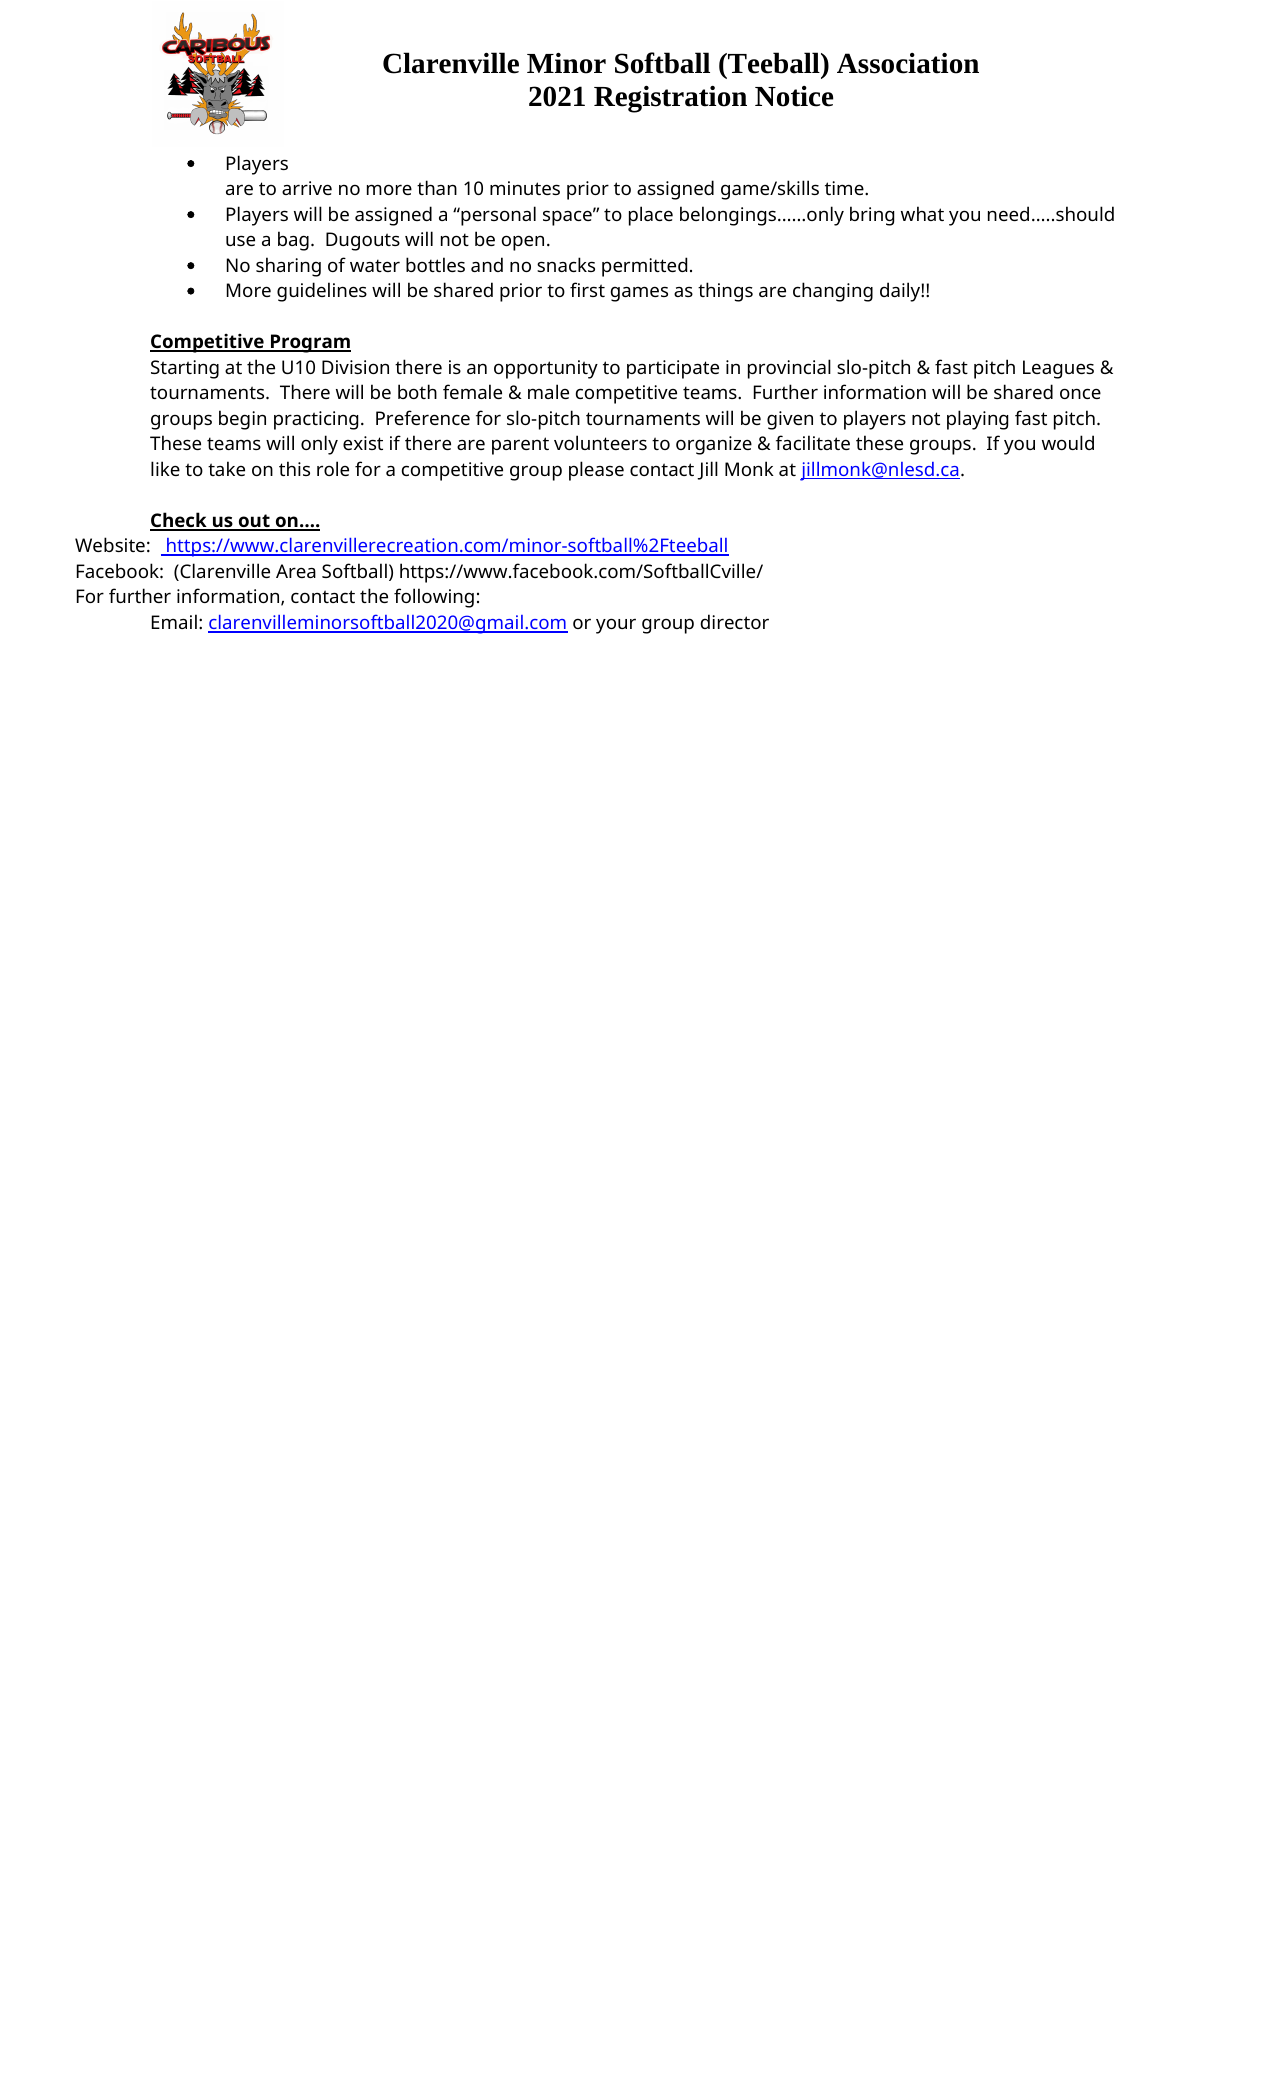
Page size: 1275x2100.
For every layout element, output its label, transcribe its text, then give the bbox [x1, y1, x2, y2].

list No sharing of water bottles and no snacks permitted. [187, 252, 1125, 278]
text Facebook: (Clarenville Area Softball) https://www.facebook.com/SoftballCville/ [32, 558, 1125, 584]
text Competitive Program [32, 329, 1125, 354]
list Players will be assigned a “personal space” to place belongings……only bring what you need…..should use a bag. Dugouts will not be open. [187, 201, 1125, 252]
text Starting at the U10 Division there is an opportunity to participate in provincial slo-pitch & fast pitch Leagues & tournaments. There will be both female & male competitive teams. Further information will be shared once groups begin practicing. Preference for slo-pitch tournaments will be given to players not playing fast pitch. These teams will only exist if there are parent volunteers to organize & facilitate these groups. If you would like to take on this role for a competitive group please contact Jill Monk at jillmonk@nlesd.ca. [150, 354, 1125, 482]
list Players are to arrive no more than 10 minutes prior to assigned game/skills time. [187, 150, 1125, 201]
picture [152, 1, 284, 147]
text For further information, contact the following: [32, 584, 1125, 609]
text Email: clarenvilleminorsoftball2020@gmail.com or your group director [32, 609, 1125, 635]
text Check us out on…. [32, 507, 1125, 533]
text Website: https://www.clarenvillerecreation.com/minor-softball%2Fteeball [32, 533, 1125, 558]
list More guidelines will be shared prior to first games as things are changing daily!! [187, 278, 1125, 303]
